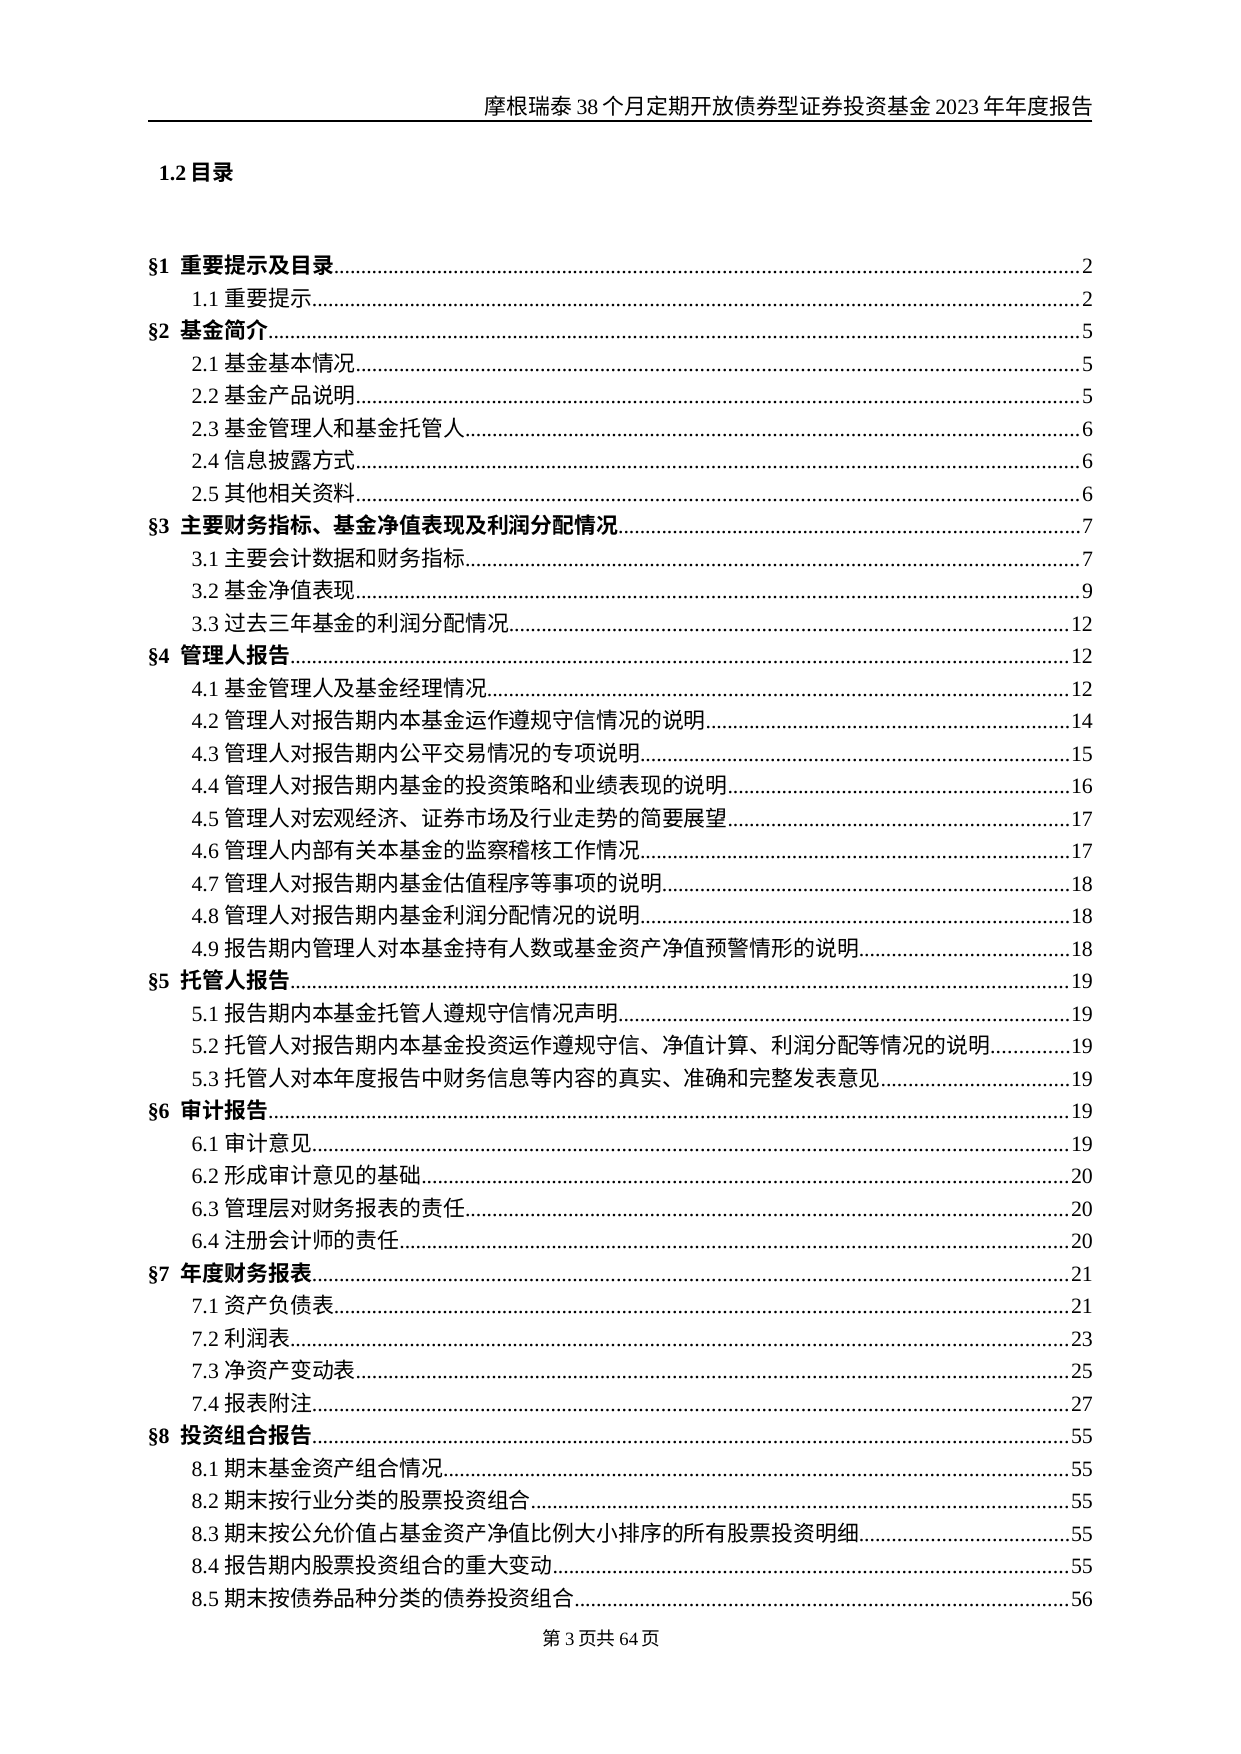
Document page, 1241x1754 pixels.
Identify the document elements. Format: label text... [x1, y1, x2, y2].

text §5 托管人报告 19 [148, 963, 1092, 995]
text §3 主要财务指标、基金净值表现及利润分配情况 7 [148, 508, 1092, 540]
text 4.3 管理人对报告期内公平交易情况的专项说明 15 [191, 735, 1092, 768]
text §8 投资组合报告 55 [148, 1418, 1092, 1450]
text 2.1 基金基本情况 5 [191, 345, 1092, 378]
text 8.1 期末基金资产组合情况 55 [191, 1450, 1092, 1483]
text 3.1 主要会计数据和财务指标 7 [191, 540, 1092, 573]
text 4.5 管理人对宏观经济、证券市场及行业走势的简要展望 17 [191, 800, 1092, 833]
text 4.4 管理人对报告期内基金的投资策略和业绩表现的说明 16 [191, 768, 1092, 800]
text §6 审计报告 19 [148, 1093, 1092, 1125]
text 8.4 报告期内股票投资组合的重大变动 55 [191, 1548, 1092, 1580]
text 6.2 形成审计意见的基础 20 [191, 1158, 1092, 1190]
text 4.9 报告期内管理人对本基金持有人数或基金资产净值预警情形的说明 18 [191, 930, 1092, 963]
text 1.1 重要提示 2 [191, 280, 1092, 313]
text 5.2 托管人对报告期内本基金投资运作遵规守信、净值计算、利润分配等情况的说明 19 [191, 1028, 1092, 1060]
text 4.1 基金管理人及基金经理情况 12 [191, 670, 1092, 703]
text 5.3 托管人对本年度报告中财务信息等内容的真实、准确和完整发表意见 19 [191, 1060, 1092, 1093]
text 8.5 期末按债券品种分类的债券投资组合 56 [191, 1580, 1092, 1613]
text 8.3 期末按公允价值占基金资产净值比例大小排序的所有股票投资明细 55 [191, 1515, 1092, 1548]
text 6.1 审计意见 19 [191, 1125, 1092, 1158]
text 4.8 管理人对报告期内基金利润分配情况的说明 18 [191, 898, 1092, 930]
text 7.3 净资产变动表 25 [191, 1353, 1092, 1385]
text 3.2 基金净值表现 9 [191, 573, 1092, 605]
text 8.2 期末按行业分类的股票投资组合 55 [191, 1483, 1092, 1515]
text 7.1 资产负债表 21 [191, 1288, 1092, 1320]
text §7 年度财务报表 21 [148, 1255, 1092, 1288]
text 4.7 管理人对报告期内基金估值程序等事项的说明 18 [191, 865, 1092, 898]
text §1 重要提示及目录 2 [148, 248, 1092, 280]
text §2 基金简介 5 [148, 313, 1092, 345]
text 7.4 报表附注 27 [191, 1385, 1092, 1418]
text 4.6 管理人内部有关本基金的监察稽核工作情况 17 [191, 833, 1092, 865]
text 2.4 信息披露方式 6 [191, 443, 1092, 475]
text 7.2 利润表 23 [191, 1320, 1092, 1353]
text 4.2 管理人对报告期内本基金运作遵规守信情况的说明 14 [191, 703, 1092, 735]
text §4 管理人报告 12 [148, 638, 1092, 670]
text 6.4 注册会计师的责任 20 [191, 1223, 1092, 1255]
text 6.3 管理层对财务报表的责任 20 [191, 1190, 1092, 1223]
text 2.2 基金产品说明 5 [191, 378, 1092, 410]
text 1.2目录 [148, 154, 1092, 187]
text 2.5 其他相关资料 6 [191, 475, 1092, 508]
text 2.3 基金管理人和基金托管人 6 [191, 410, 1092, 443]
text 3.3 过去三年基金的利润分配情况 12 [191, 605, 1092, 638]
text 5.1 报告期内本基金托管人遵规守信情况声明 19 [191, 995, 1092, 1028]
